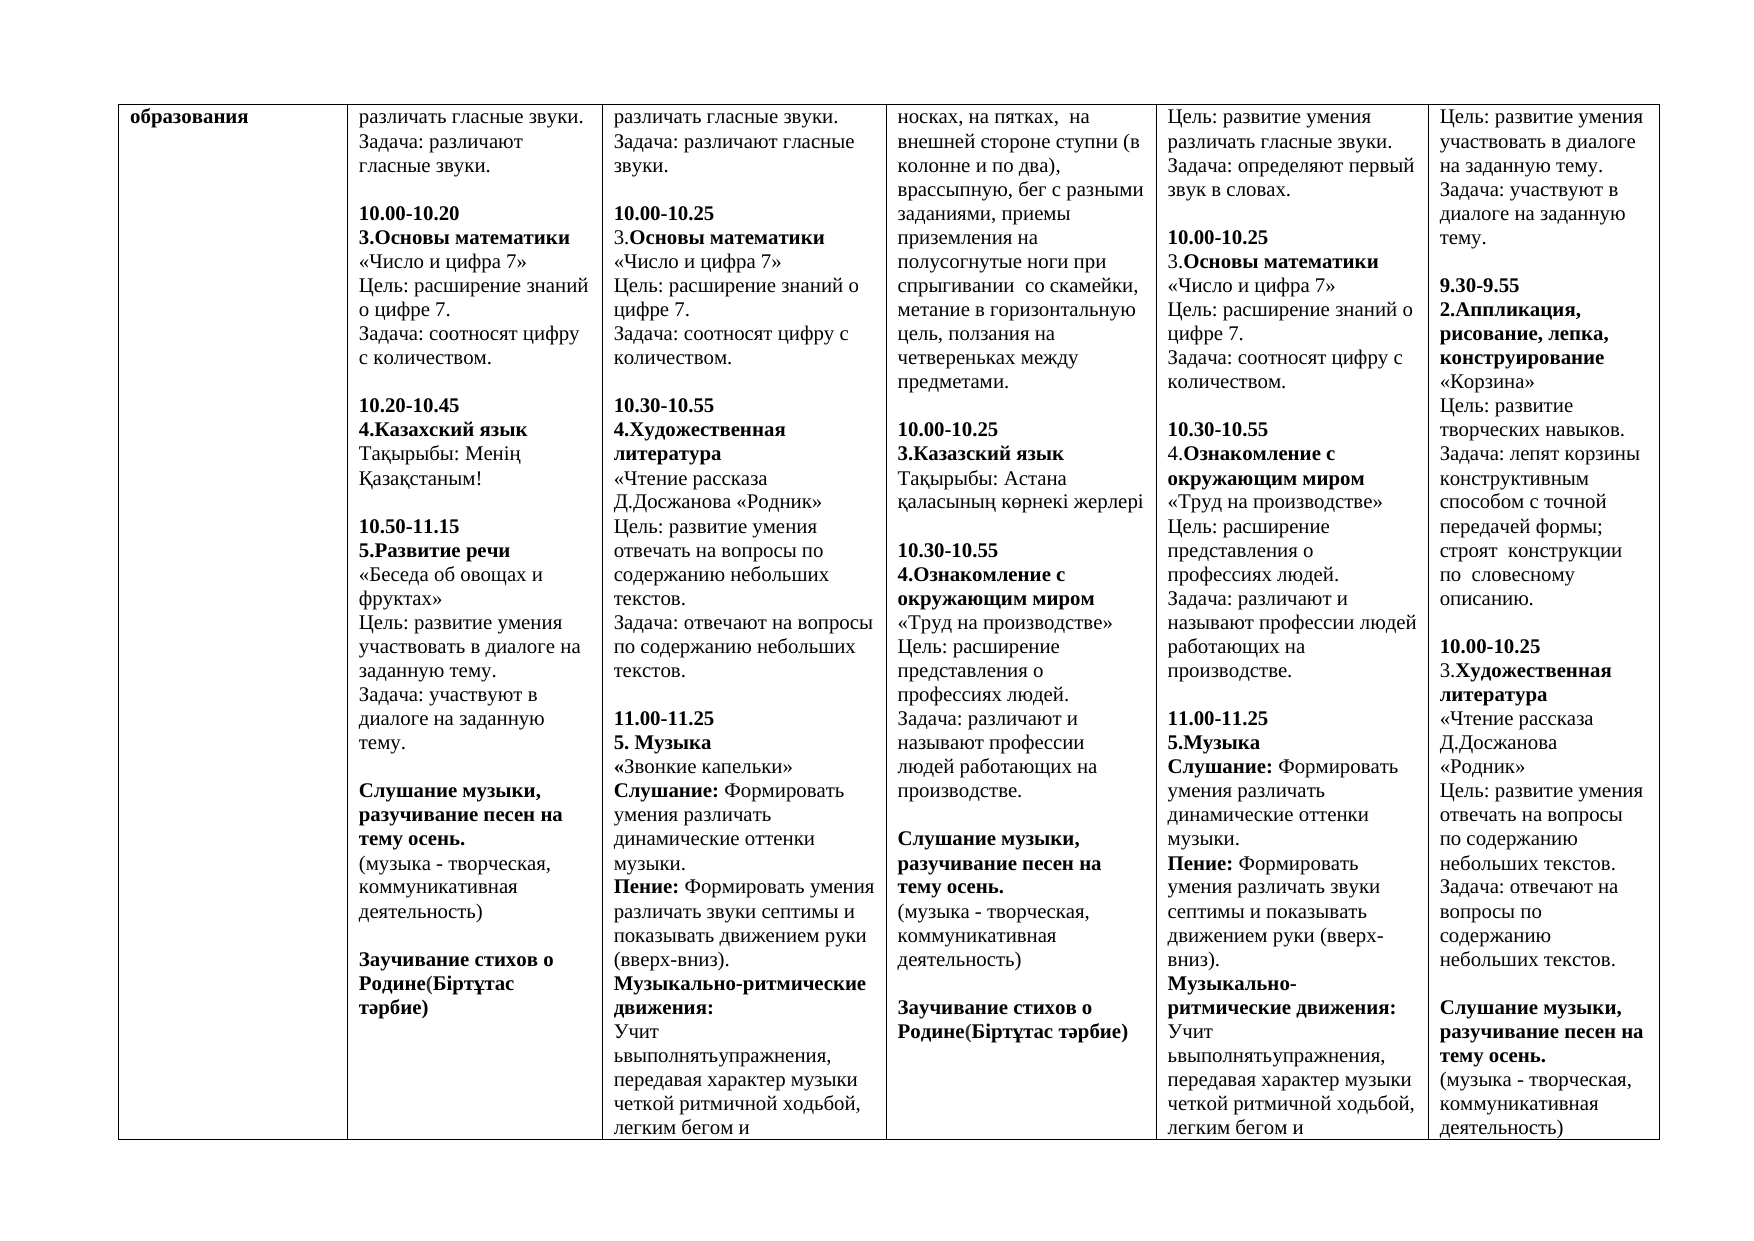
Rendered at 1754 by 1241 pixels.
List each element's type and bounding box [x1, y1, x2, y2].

table_cell [1157, 105, 1428, 1139]
table_cell [603, 105, 886, 1139]
table_cell [119, 105, 347, 1139]
table_cell [348, 105, 602, 1139]
table_cell [1429, 105, 1659, 1139]
table_cell [887, 105, 1156, 1139]
